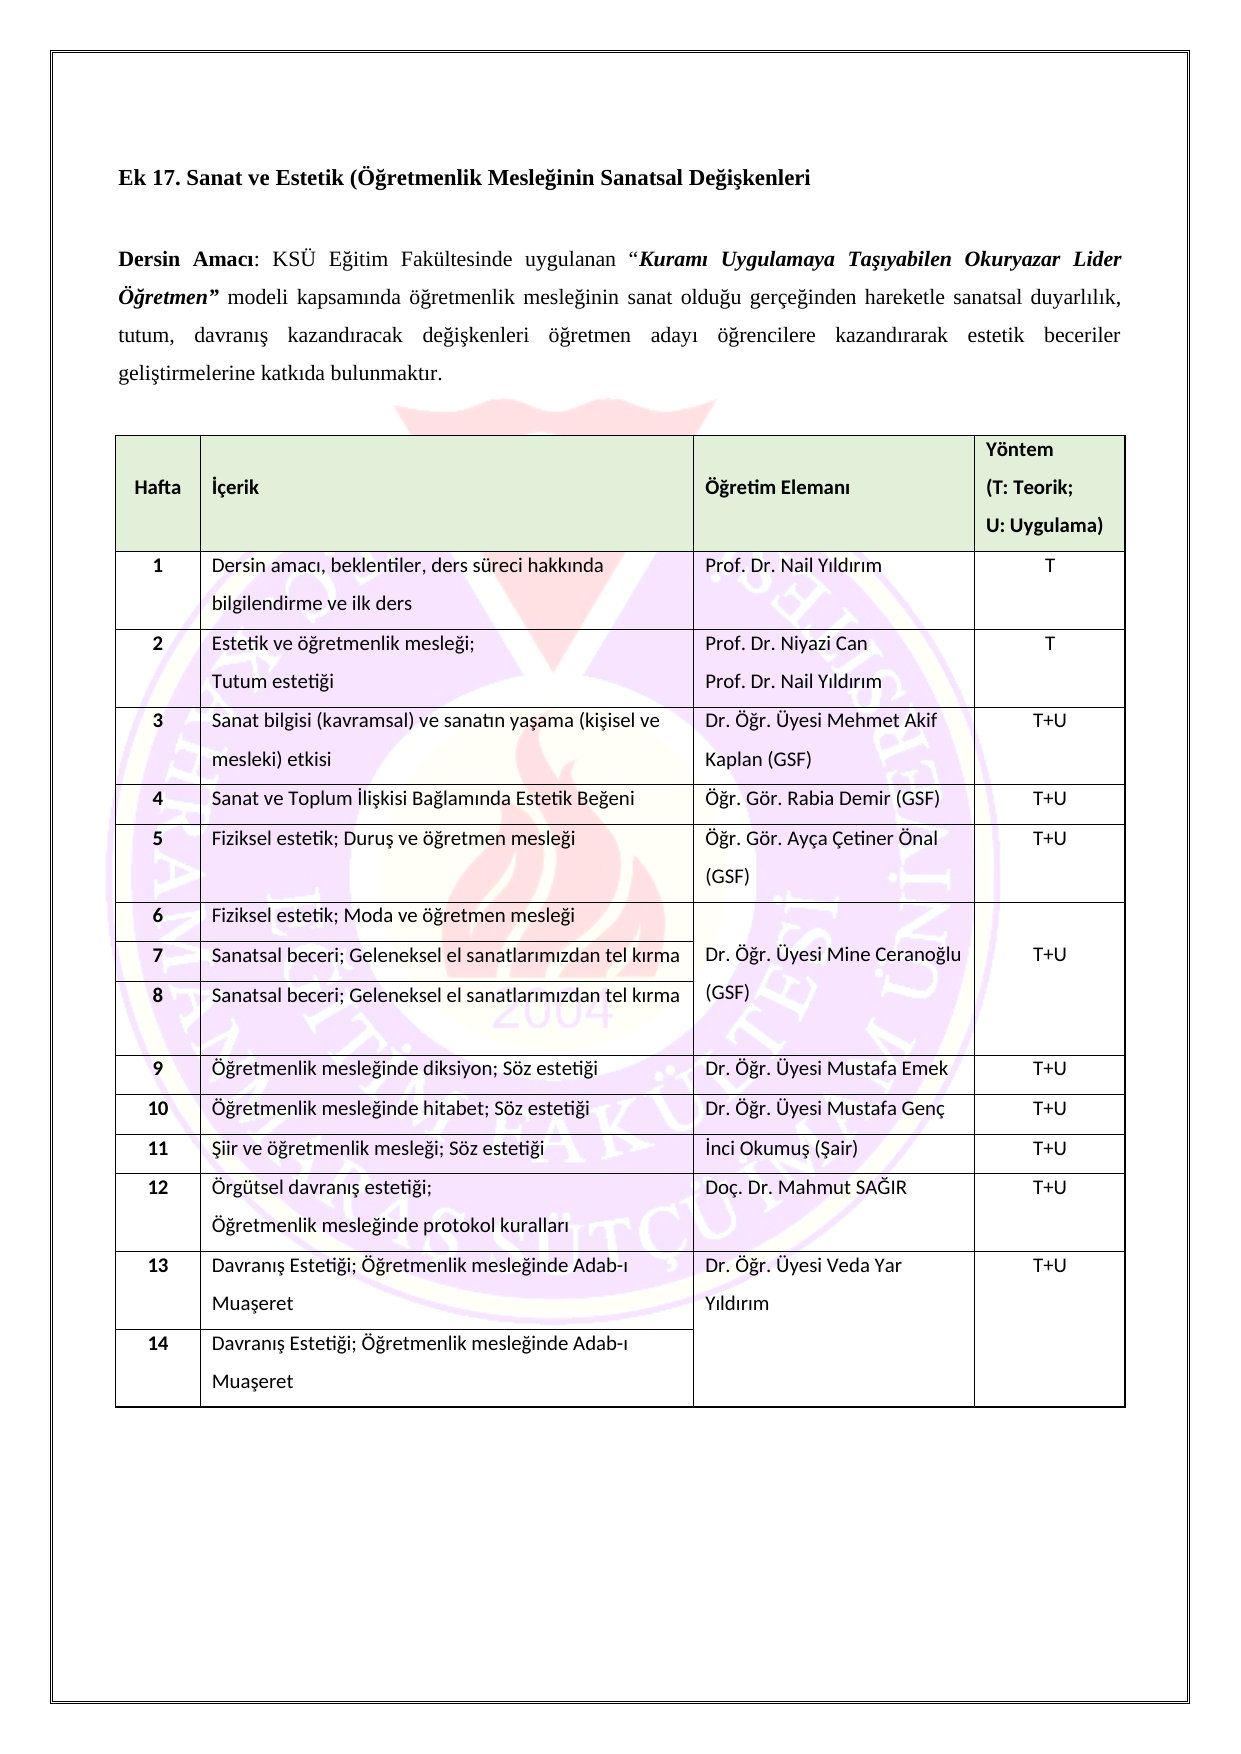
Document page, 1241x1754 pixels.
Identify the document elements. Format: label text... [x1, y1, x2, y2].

table_cell T+U [975, 1095, 1124, 1134]
table_cell Dr. Öğr. Üyesi Mine Ceranoğlu (GSF) [694, 903, 974, 1054]
table_cell Öğr. Gör. Rabia Demir (GSF) [694, 785, 974, 824]
table_cell 13 [116, 1252, 200, 1329]
table_cell 7 [116, 942, 200, 981]
table_cell İnci Okumuş (Şair) [694, 1135, 974, 1173]
table_cell Dr. Öğr. Üyesi Mustafa Emek [694, 1056, 974, 1094]
table_cell T+U [975, 785, 1124, 824]
table_cell Öğr. Gör. Ayça Çetiner Önal (GSF) [694, 825, 974, 902]
table_cell Davranış Estetiği; Öğretmenlik mesleğinde Adab-ı Muaşeret [201, 1330, 693, 1406]
table_cell Dr. Öğr. Üyesi Mehmet Akif Kaplan (GSF) [694, 708, 974, 784]
table_cell T [975, 552, 1124, 629]
table_cell 5 [116, 825, 200, 902]
table_cell Öğretmenlik mesleğinde diksiyon; Söz estetiği [201, 1056, 693, 1094]
table_cell T+U [975, 825, 1124, 902]
text Dersin Amacı: KSÜ Eğitim Fakültesinde uygulanan “Kuramı Uygulamaya Taşıyabilen Okuryazar Lider Öğretmen” modeli kapsamında öğretmenlik mesleğinin sanat olduğu gerçeğinden hareketle sanatsal duyarlılık, tutum, davranış kazandıracak değişkenleri öğretmen adayı öğrencilere kazandırarak estetik beceriler geliştirmelerine katkıda bulunmaktır. [118, 246, 1122, 385]
table_cell T [975, 630, 1124, 707]
table_header Hafta [116, 436, 200, 551]
table_cell 8 [116, 982, 200, 1054]
table_cell 14 [116, 1330, 200, 1406]
table_cell Prof. Dr. Nail Yıldırım [694, 552, 974, 629]
table_cell Doç. Dr. Mahmut SAĞIR [694, 1174, 974, 1251]
table_cell T+U [975, 1056, 1124, 1094]
table_header Yöntem (T: Teorik; U: Uygulama) [975, 436, 1124, 551]
text Ek 17. Sanat ve Estetik (Öğretmenlik Mesleğinin Sanatsal Değişkenleri [118, 164, 1122, 190]
table_cell 4 [116, 785, 200, 824]
table_cell 9 [116, 1056, 200, 1094]
table_cell Fiziksel estetik; Duruş ve öğretmen mesleği [201, 825, 693, 902]
table_cell Estetik ve öğretmenlik mesleği; Tutum estetiği [201, 630, 693, 707]
table_header İçerik [201, 436, 693, 551]
table_cell 11 [116, 1135, 200, 1173]
table_cell 6 [116, 903, 200, 941]
table_cell Şiir ve öğretmenlik mesleği; Söz estetiği [201, 1135, 693, 1173]
table_cell 10 [116, 1095, 200, 1134]
table_cell Sanatsal beceri; Geleneksel el sanatlarımızdan tel kırma [201, 982, 693, 1054]
table_cell T+U [975, 1135, 1124, 1173]
table_cell T+U [975, 1174, 1124, 1251]
table_cell Dr. Öğr. Üyesi Veda Yar Yıldırım [694, 1252, 974, 1406]
table_cell Örgütsel davranış estetiği; Öğretmenlik mesleğinde protokol kuralları [201, 1174, 693, 1251]
table_cell Dersin amacı, beklentiler, ders süreci hakkında bilgilendirme ve ilk ders [201, 552, 693, 629]
table_cell Sanat bilgisi (kavramsal) ve sanatın yaşama (kişisel ve mesleki) etkisi [201, 708, 693, 784]
table_cell Prof. Dr. Niyazi Can Prof. Dr. Nail Yıldırım [694, 630, 974, 707]
table_cell 2 [116, 630, 200, 707]
table_cell T+U [975, 903, 1124, 1054]
table_cell T+U [975, 708, 1124, 784]
table_cell Sanatsal beceri; Geleneksel el sanatlarımızdan tel kırma [201, 942, 693, 981]
table_header Öğretim Elemanı [694, 436, 974, 551]
table_cell Fiziksel estetik; Moda ve öğretmen mesleği [201, 903, 693, 941]
table_cell 12 [116, 1174, 200, 1251]
table_cell Davranış Estetiği; Öğretmenlik mesleğinde Adab-ı Muaşeret [201, 1252, 693, 1329]
table_cell Sanat ve Toplum İlişkisi Bağlamında Estetik Beğeni [201, 785, 693, 824]
table_cell Öğretmenlik mesleğinde hitabet; Söz estetiği [201, 1095, 693, 1134]
table_cell Dr. Öğr. Üyesi Mustafa Genç [694, 1095, 974, 1134]
table_cell T+U [975, 1252, 1124, 1406]
table_cell 3 [116, 708, 200, 784]
table_cell 1 [116, 552, 200, 629]
